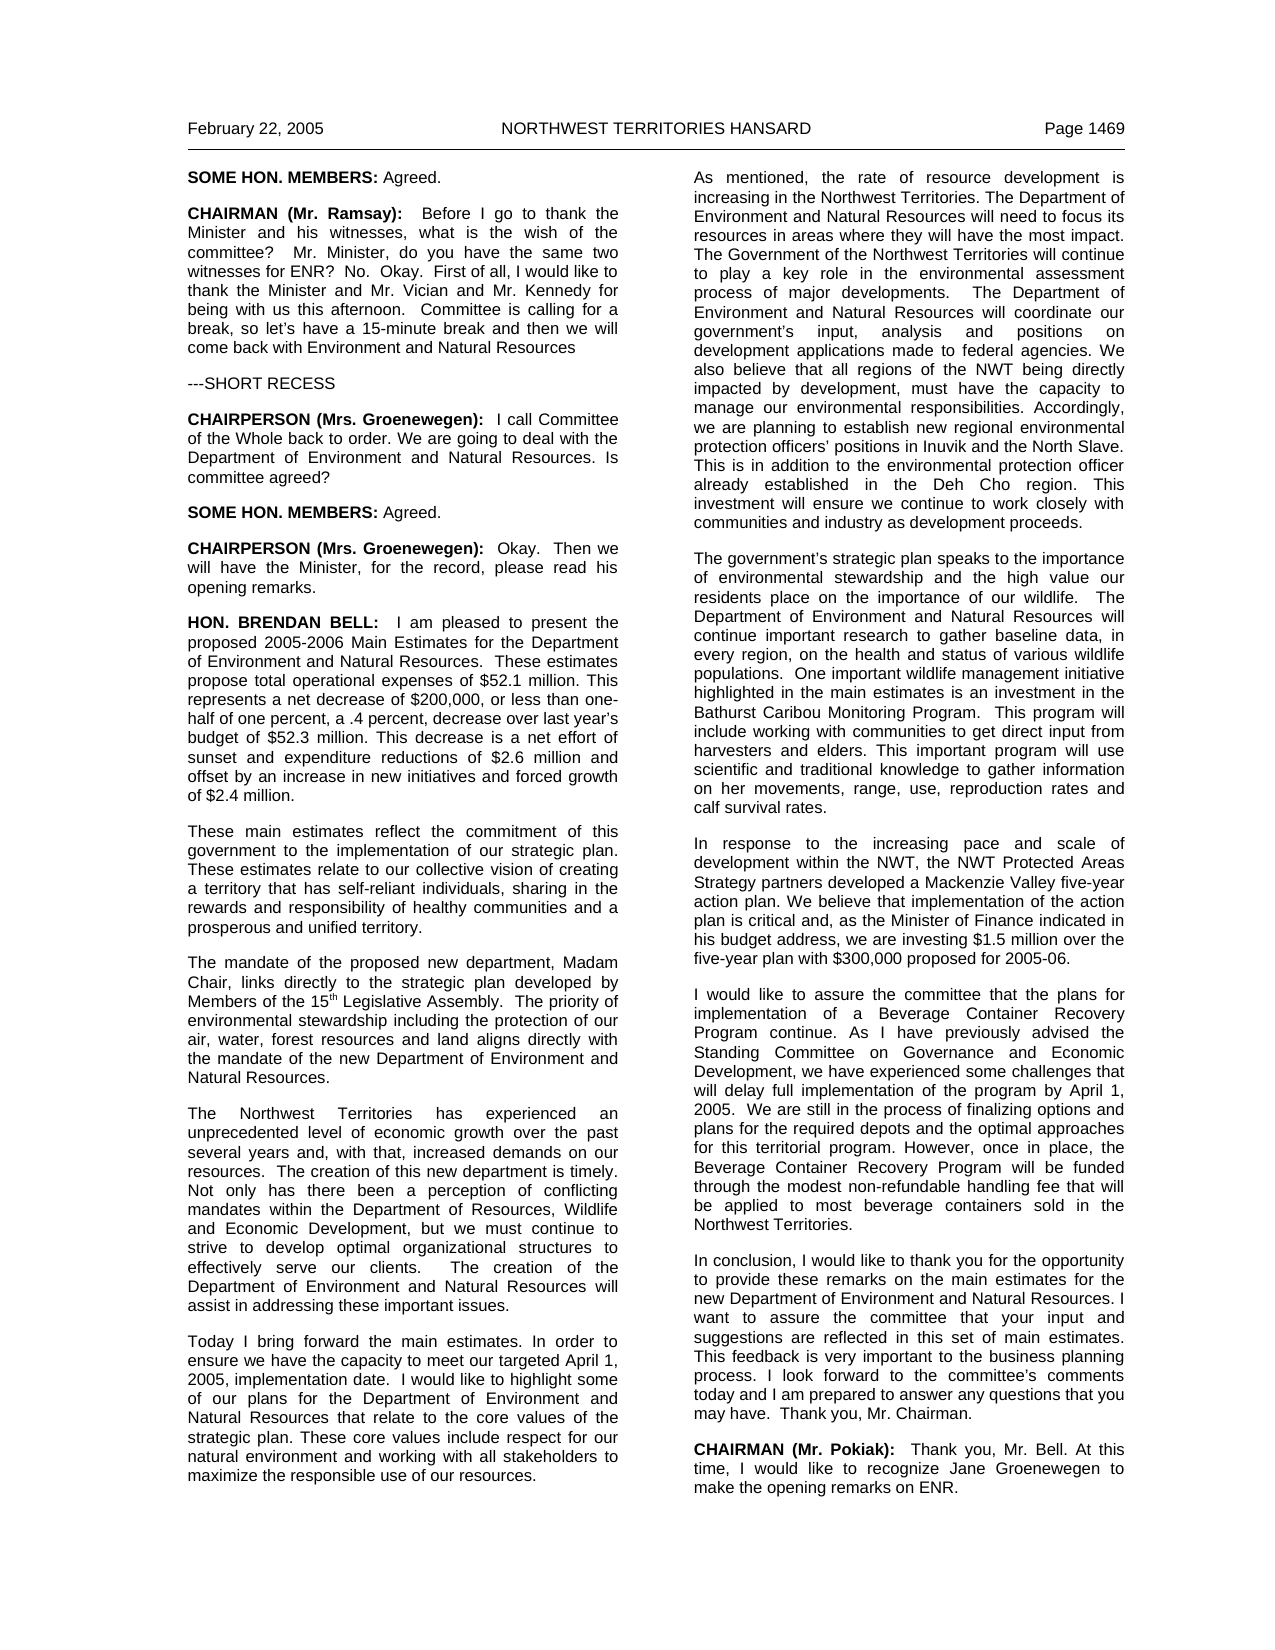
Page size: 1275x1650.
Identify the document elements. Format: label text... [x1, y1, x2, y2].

text Today I bring forward the main estimates. In order to ensure we have the capacity to meet our targeted April 1, 2005, implementation date. I would like to highlight some of our plans for the Department of Environment and Natural Resources that relate to the core values of the strategic plan. These core values include respect for our natural environment and working with all stakeholders to maximize the responsible use of our resources. [187, 1332, 619, 1485]
text The has experienced an unprecedented level of economic growth over the past several years and, with that, increased demands on our resources. The creation of this new department is timely. Not only has there been a perception of conflicting mandates within the Department of Resources, Wildlife and Economic Development, but we must continue to strive to develop optimal organizational structures to effectively serve our clients. The creation of the Department of Environment and Natural Resources will assist in addressing these important issues. [187, 1104, 619, 1315]
text SOME HON. MEMBERS: Agreed. [187, 168, 619, 187]
text These main estimates reflect the commitment of this government to the implementation of our strategic plan. These estimates relate to our collective vision of creating a territory that has self-reliant individuals, sharing in the rewards and responsibility of healthy communities and a prosperous and unified territory. [187, 822, 619, 937]
text CHAIRPERSON (Mrs. Groenewegen): Okay. Then we will have the Minister, for the record, please read his opening remarks. [187, 539, 619, 597]
text The mandate of the proposed new department, Madam Chair, links directly to the strategic plan developed by Members of the 15th Legislative Assembly. The priority of environmental stewardship including the protection of our air, water, forest resources and land aligns directly with the mandate of the new Department of Environment and Natural Resources. [187, 953, 619, 1087]
text CHAIRMAN (Mr. Pokiak): Thank you, Mr. Bell. At this time, I would like to recognize Jane Groenewegen to make the opening remarks on ENR. [694, 1440, 1125, 1497]
text I would like to assure the committee that the plans for implementation of a Beverage Container Recovery Program continue. As I have previously advised the Standing Committee on Governance and Economic Development, we have experienced some challenges that will delay full implementation of the program by April 1, 2005. We are still in the process of finalizing options and plans for the required depots and the optimal approaches for this territorial program. However, once in place, the Beverage Container Recovery Program will be funded through the modest non-refundable handling fee that will be applied to most beverage containers sold in the . [694, 985, 1125, 1234]
text In conclusion, I would like to thank you for the opportunity to provide these remarks on the main estimates for the new Department of Environment and Natural Resources. I want to assure the committee that your input and suggestions are reflected in this set of main estimates. This feedback is very important to the business planning process. I look forward to the committee’s comments today and I am prepared to answer any questions that you may have. Thank you, Mr. Chairman. [694, 1251, 1125, 1423]
text In response to the increasing pace and scale of development within the NWT, the NWT Protected Areas Strategy partners developed a five-year action plan. We believe that implementation of the action plan is critical and, as the Minister of Finance indicated in his budget address, we are investing $1.5 million over the five-year plan with $300,000 proposed for 2005-06. [694, 834, 1125, 968]
text The government’s strategic plan speaks to the importance of environmental stewardship and the high value our residents place on the importance of our wildlife. The Department of Environment and Natural Resources will continue important research to gather baseline data, in every region, on the health and status of various wildlife populations. One important wildlife management initiative highlighted in the main estimates is an investment in the Bathurst Caribou Monitoring Program. This program will include working with communities to get direct input from harvesters and elders. This important program will use scientific and traditional knowledge to gather information on her movements, range, use, reproduction rates and calf survival rates. [694, 549, 1125, 817]
text SOME HON. MEMBERS: Agreed. [187, 503, 619, 522]
text CHAIRPERSON (Mrs. Groenewegen): I call Committee of the Whole back to order. We are going to deal with the Department of Environment and Natural Resources. Is committee agreed? [187, 410, 619, 487]
text HON. BRENDAN BELL: I am pleased to present the proposed 2005-2006 Main Estimates for the Department of Environment and Natural Resources. These estimates propose total operational expenses of $52.1 million. This represents a net decrease of $200,000, or less than one-half of one percent, a .4 percent, decrease over last year’s budget of $52.3 million. This decrease is a net effort of sunset and expenditure reductions of $2.6 million and offset by an increase in new initiatives and forced growth of $2.4 million. [187, 613, 619, 805]
text As mentioned, the rate of resource development is increasing in the . The Department of Environment and Natural Resources will need to focus its resources in areas where they will have the most impact. The Government of the will continue to play a key role in the environmental assessment process of major developments. The Department of Environment and Natural Resources will coordinate our government’s input, analysis and positions on development applications made to federal agencies. We also believe that all regions of the NWT being directly impacted by development, must have the capacity to manage our environmental responsibilities. Accordingly, we are planning to establish new regional environmental protection officers’ positions in and the North Slave. This is in addition to the environmental protection officer already established in the Deh Cho region. This investment will ensure we continue to work closely with communities and industry as development proceeds. [694, 168, 1125, 532]
text CHAIRMAN (Mr. Ramsay): Before I go to thank the Minister and his witnesses, what is the wish of the committee? Mr. Minister, do you have the same two witnesses for ENR? No. Okay. First of all, I would like to thank the Minister and Mr. Vician and Mr. Kennedy for being with us this afternoon. Committee is calling for a break, so let’s have a 15-minute break and then we will come back with Environment and Natural Resources [187, 204, 619, 357]
text ---SHORT RECESS [187, 374, 619, 393]
